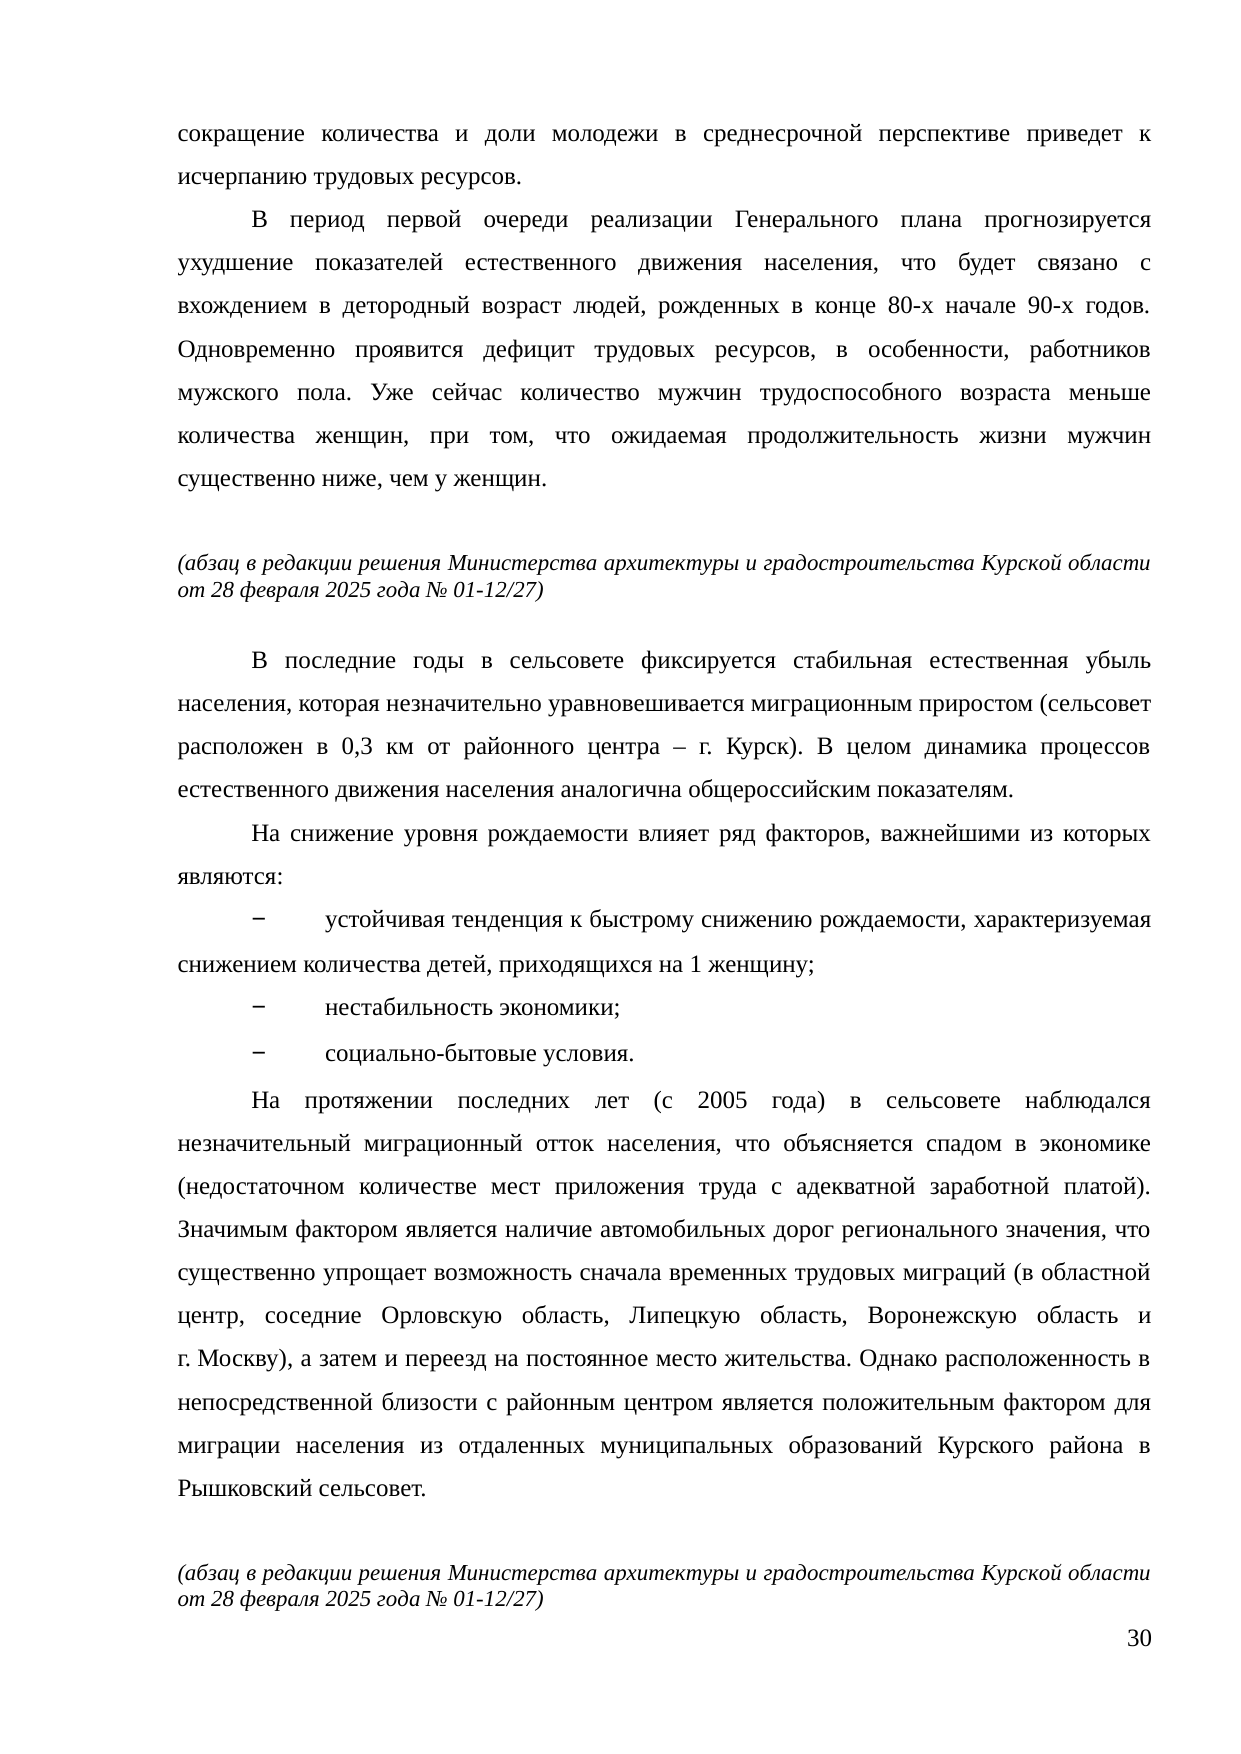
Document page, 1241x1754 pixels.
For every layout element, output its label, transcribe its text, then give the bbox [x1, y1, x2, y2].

text На протяжении последних лет (с 2005 года) в сельсовете наблюдался незначительный миграционный отток населения, что объясняется спадом в экономике (недостаточном количестве мест приложения труда с адекватной заработной платой). Значимым фактором является наличие автомобильных дорог регионального значения, что существенно упрощает возможность сначала временных трудовых миграций (в областной центр, соседние Орловскую область, Липецкую область, Воронежскую область и г. Москву), а затем и переезд на постоянное место жительства. Однако расположенность в непосредственной близости с районным центром является положительным фактором для миграции населения из отдаленных муниципальных образований Курского района в Рышковский сельсовет. [177, 1085, 1152, 1502]
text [177, 118, 1152, 190]
text (абзац в редакции решения Министерства архитектуры и градостроительства Курской области от 28 февраля 2025 года № 01-12/27) [177, 549, 1152, 602]
text В период первой очереди реализации Генерального плана прогнозируется ухудшение показателей естественного движения населения, что будет связано с вхождением в детородный возраст людей, рожденных в конце 80-х начале 90-х годов. Одновременно проявится дефицит трудовых ресурсов, в особенности, работников мужского пола. Уже сейчас количество мужчин трудоспособного возраста меньше количества женщин, при том, что ожидаемая продолжительность жизни мужчин существенно ниже, чем у женщин. [177, 204, 1152, 492]
text (абзац в редакции решения Министерства архитектуры и градостроительства Курской области от 28 февраля 2025 года № 01-12/27) [177, 1559, 1152, 1612]
list социально-бытовые условия. [177, 1038, 1152, 1069]
list нестабильность экономики; [177, 992, 1152, 1023]
text В последние годы в сельсовете фиксируется стабильная естественная убыль населения, которая незначительно уравновешивается миграционным приростом (сельсовет расположен в 0,3 км от районного центра – г. Курск). В целом динамика процессов естественного движения населения аналогична общероссийским показателям. [177, 645, 1152, 803]
text На снижение уровня рождаемости влияет ряд факторов, важнейшими из которых являются: [177, 818, 1152, 889]
list устойчивая тенденция к быстрому снижению рождаемости, характеризуемая снижением количества детей, приходящихся на 1 женщину; [177, 904, 1152, 978]
